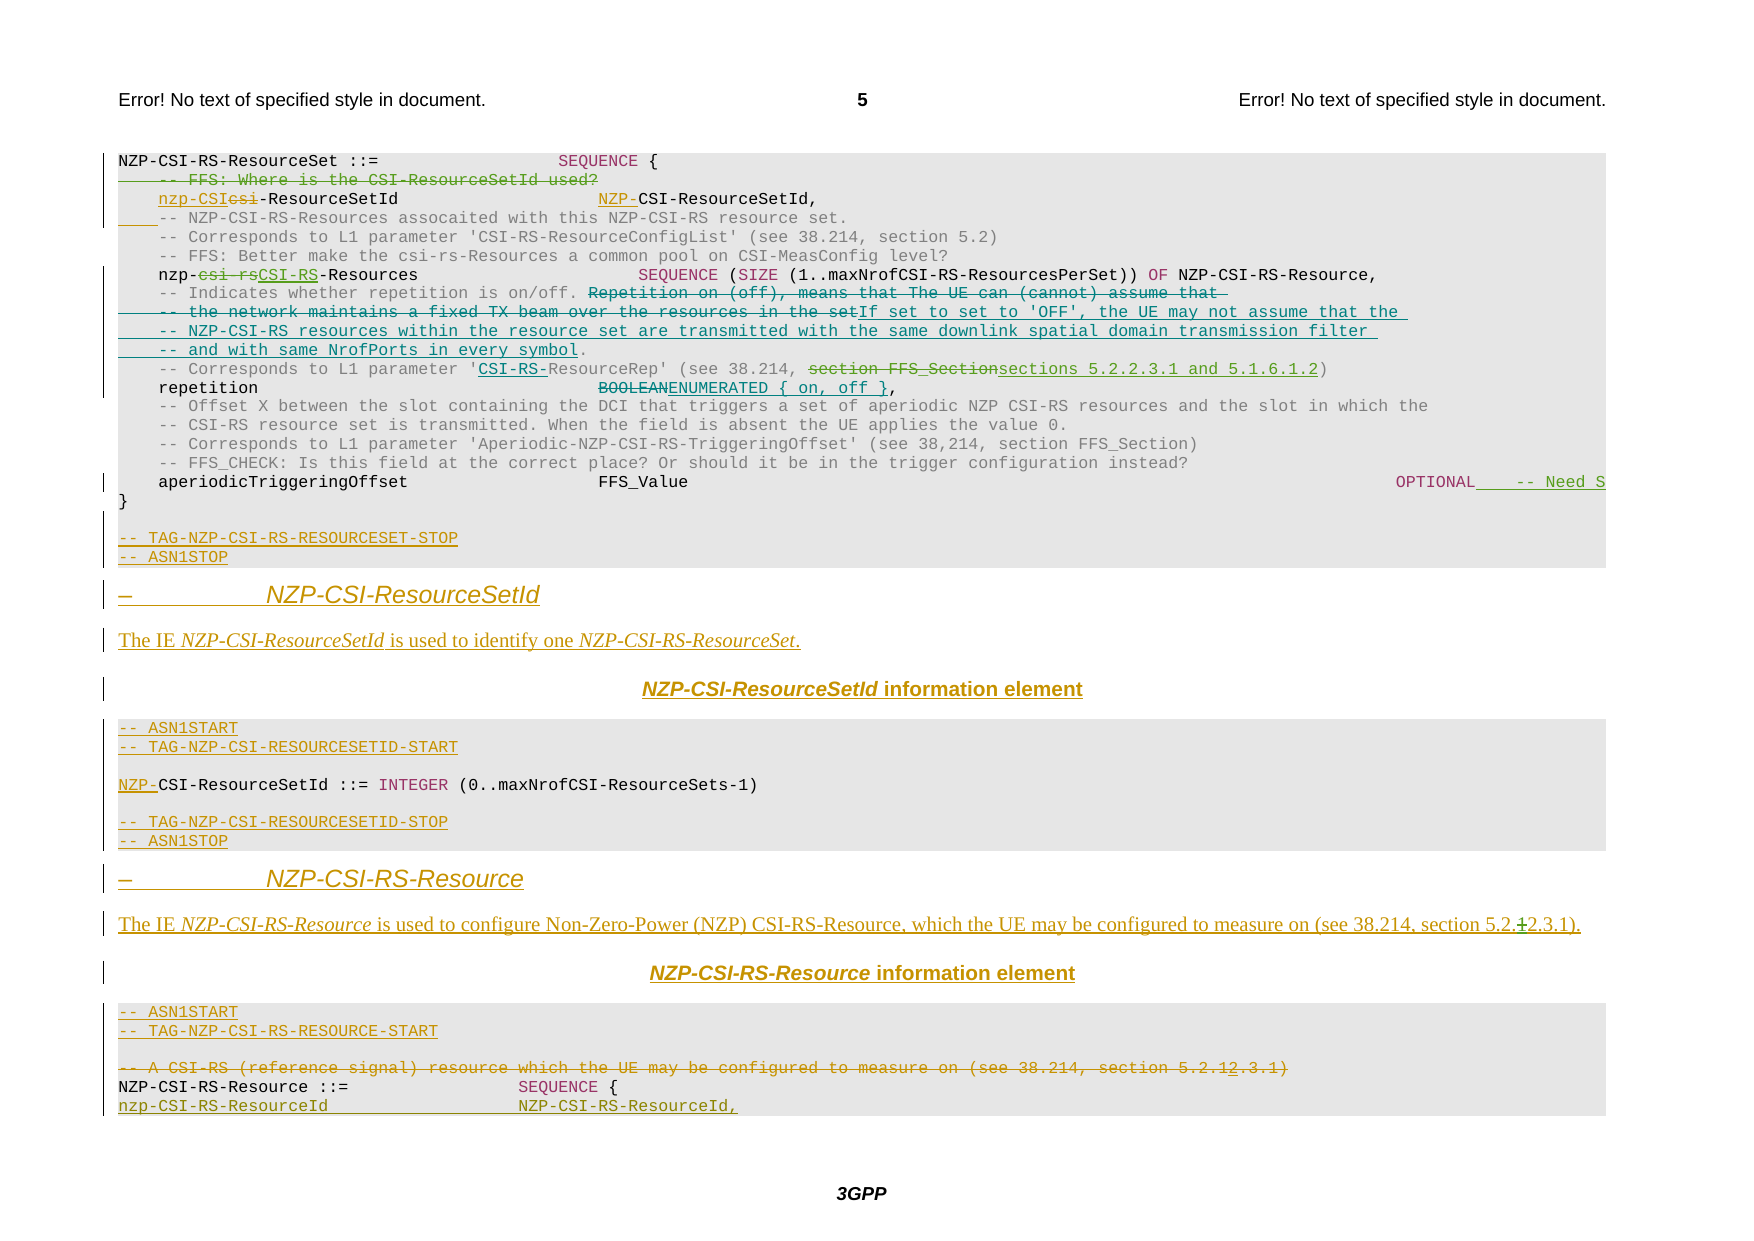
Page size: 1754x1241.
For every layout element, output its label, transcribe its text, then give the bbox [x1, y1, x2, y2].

text NZP-CSI-RS-Resource ::= SEQUENCE { [118, 1079, 1606, 1097]
text -- Corresponds to L1 parameter 'CSI-RS-ResourceConfigList' (see 38.214, section 5.2) [118, 228, 1606, 247]
text -- CSI-RS resource set is transmitted. When the field is absent the UE applies the value 0. [118, 417, 1606, 436]
text . [118, 341, 1606, 360]
text -ResourceSetId CSI-ResourceSetId, [118, 191, 1606, 209]
text -- Indicates whether repetition is on/off. [118, 285, 1606, 304]
text -- Offset X between the slot containing the DCI that triggers a set of aperiodic NZP CSI-RS resources and the slot in which the [118, 398, 1606, 417]
text aperiodicTriggeringOffset FFS_Value OPTIONAL [118, 473, 1606, 492]
text -- FFS_CHECK: Is this field at the correct place? Or should it be in the trigger configuration instead? [118, 454, 1606, 473]
text -- Corresponds to L1 parameter 'ResourceRep' (see 38.214, ) [118, 360, 1606, 379]
text -- NZP-CSI-RS-Resources assocaited with this NZP-CSI-RS resource set. [118, 209, 1606, 228]
text CSI-ResourceSetId ::= INTEGER (0..maxNrofCSI-ResourceSets-1) [118, 776, 1606, 795]
text -- FFS: Better make the csi-rs-Resources a common pool on CSI-MeasConfig level? [118, 247, 1606, 266]
text nzp--Resources SEQUENCE (SIZE (1..maxNrofCSI-RS-ResourcesPerSet)) OF NZP-CSI-RS-Resource, [118, 266, 1606, 285]
text NZP-CSI-RS-ResourceSet ::= SEQUENCE { [118, 153, 1606, 172]
text -- Corresponds to L1 parameter 'Aperiodic-NZP-CSI-RS-TriggeringOffset' (see 38,214, section FFS_Section) [118, 436, 1606, 454]
text } [118, 492, 1606, 511]
text repetition , [118, 379, 1606, 398]
